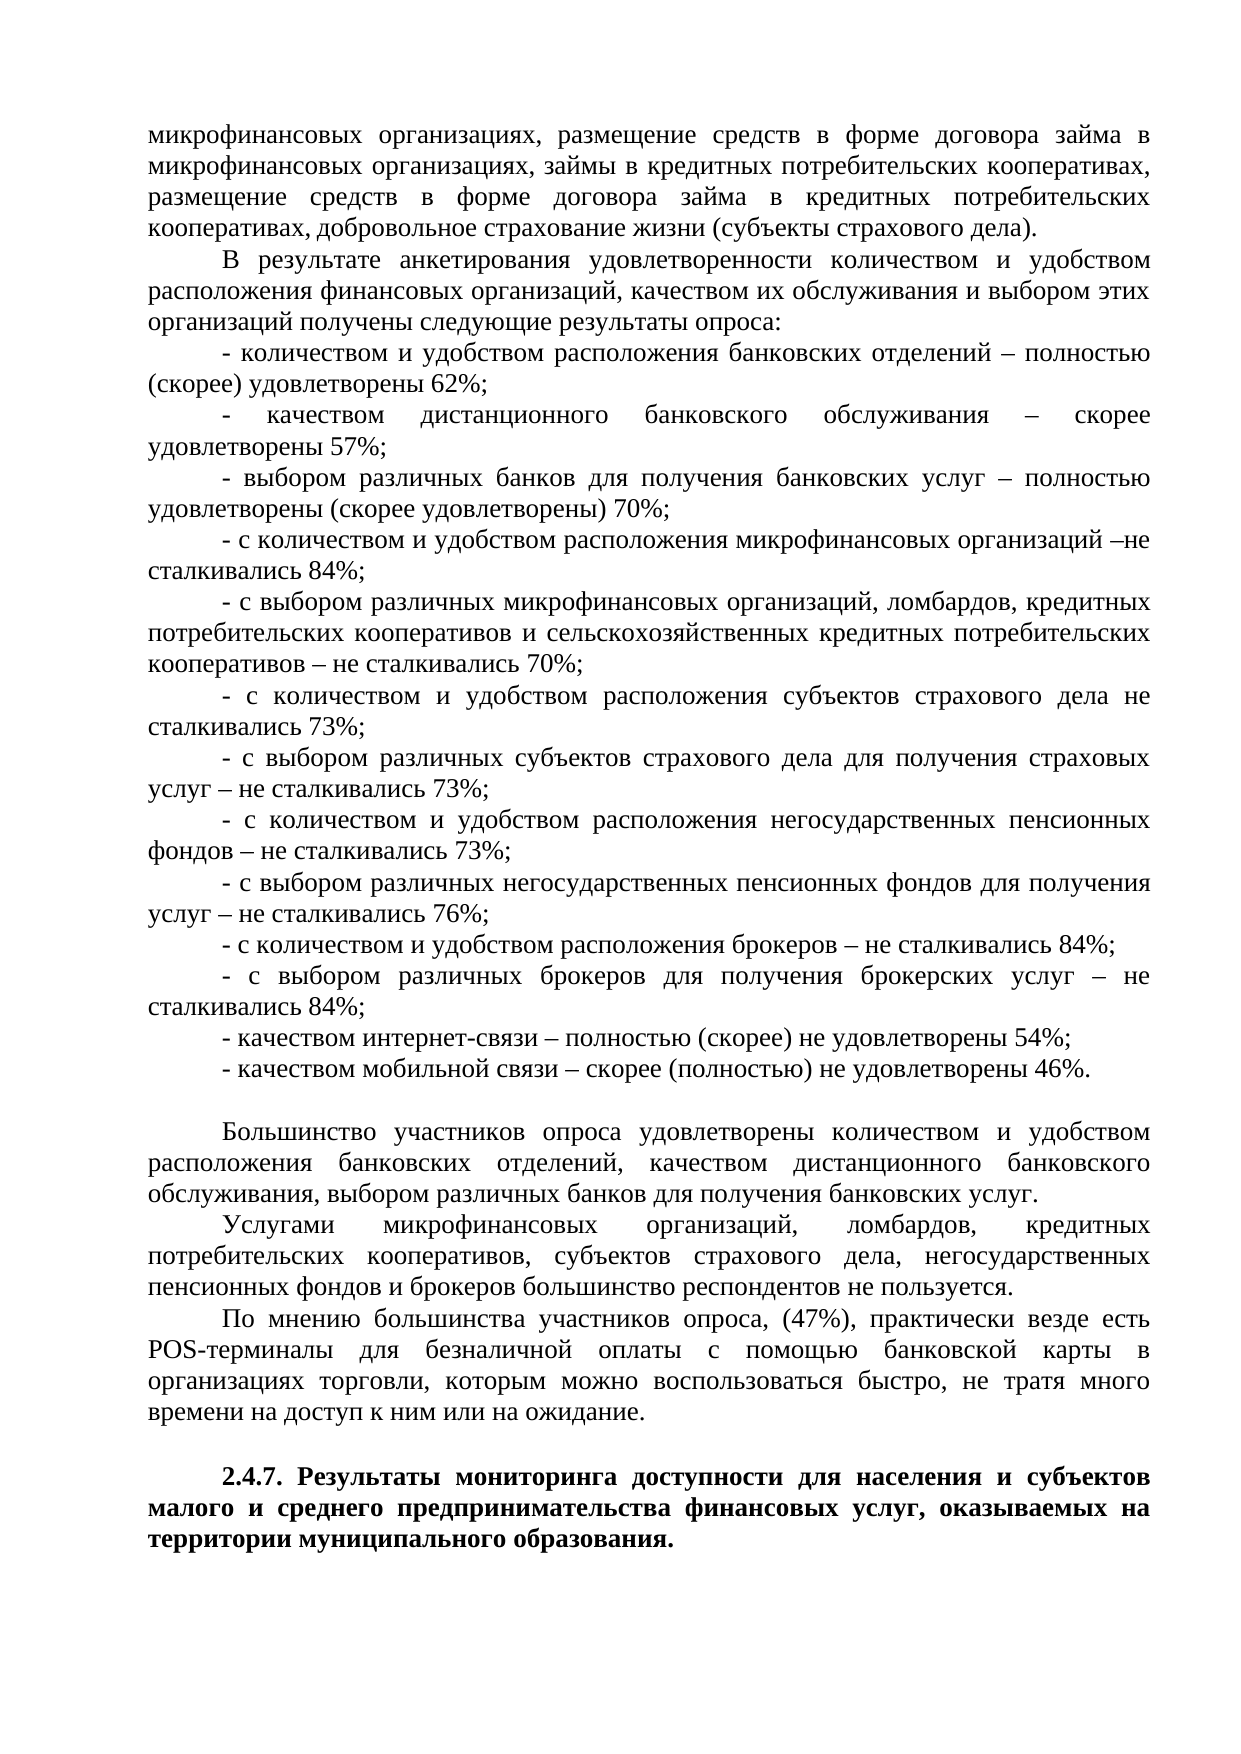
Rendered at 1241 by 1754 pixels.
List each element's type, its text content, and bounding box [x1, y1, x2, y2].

text - качеством дистанционного банковского обслуживания – скорее удовлетворены 57%; [148, 398, 1152, 461]
text - с выбором различных брокеров для получения брокерских услуг – не сталкивались 84%; [148, 959, 1152, 1021]
text По мнению большинства участников опроса, (47%), практически везде есть POS-терминалы для безналичной оплаты с помощью банковской карты в организациях торговли, которым можно воспользоваться быстро, не тратя много времени на доступ к ним или на ожидание. [148, 1302, 1152, 1426]
text Большинство участников опроса удовлетворены количеством и удобством расположения банковских отделений, качеством дистанционного банковского обслуживания, выбором различных банков для получения банковских услуг. [148, 1115, 1152, 1208]
text - с количеством и удобством расположения негосударственных пенсионных фондов – не сталкивались 73%; [148, 803, 1152, 866]
text - выбором различных банков для получения банковских услуг – полностью удовлетворены (скорее удовлетворены) 70%; [148, 461, 1152, 523]
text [148, 118, 1152, 243]
text - количеством и удобством расположения банковских отделений – полностью (скорее) удовлетворены 62%; [148, 336, 1152, 398]
text - с выбором различных микрофинансовых организаций, ломбардов, кредитных потребительских кооперативов и сельскохозяйственных кредитных потребительских кооперативов – не сталкивались 70%; [148, 585, 1152, 679]
text - качеством интернет-связи – полностью (скорее) не удовлетворены 54%; [148, 1021, 1152, 1052]
text - с количеством и удобством расположения брокеров – не сталкивались 84%; [148, 928, 1152, 959]
text В результате анкетирования удовлетворенности количеством и удобством расположения финансовых организаций, качеством их обслуживания и выбором этих организаций получены следующие результаты опроса: [148, 243, 1152, 336]
text Услугами микрофинансовых организаций, ломбардов, кредитных потребительских кооперативов, субъектов страхового дела, негосударственных пенсионных фондов и брокеров большинство респондентов не пользуется. [148, 1208, 1152, 1302]
text - с выбором различных субъектов страхового дела для получения страховых услуг – не сталкивались 73%; [148, 741, 1152, 803]
text - с количеством и удобством расположения микрофинансовых организаций –не сталкивались 84%; [148, 523, 1152, 585]
text - с выбором различных негосударственных пенсионных фондов для получения услуг – не сталкивались 76%; [148, 866, 1152, 928]
text - с количеством и удобством расположения субъектов страхового дела не сталкивались 73%; [148, 679, 1152, 741]
text - качеством мобильной связи – скорее (полностью) не удовлетворены 46%. [148, 1052, 1152, 1084]
text 2.4.7. Результаты мониторинга доступности для населения и субъектов малого и среднего предпринимательства финансовых услуг, оказываемых на территории муниципального образования. [148, 1460, 1152, 1553]
